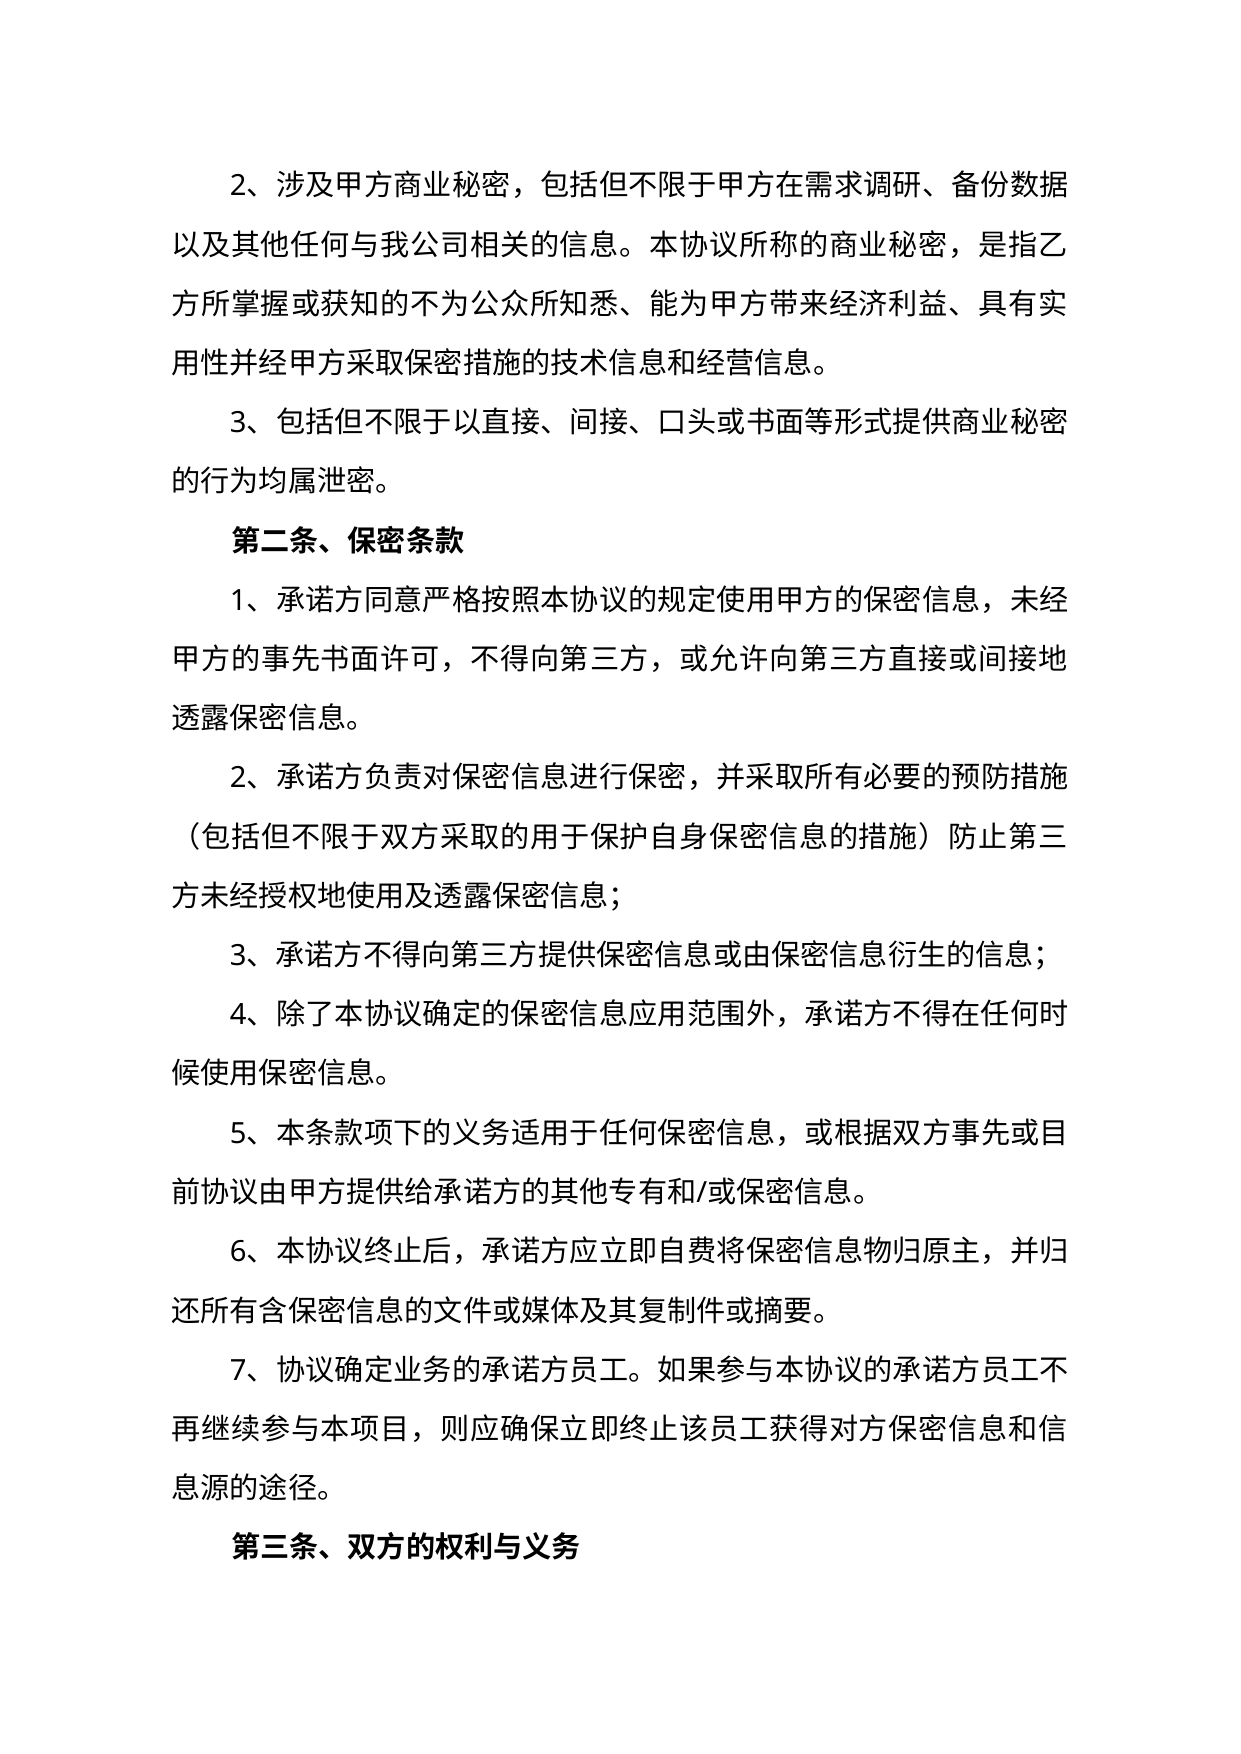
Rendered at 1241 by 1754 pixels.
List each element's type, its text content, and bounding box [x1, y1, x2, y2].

text 3、包括但不限于以直接、间接、口头或书面等形式提供商业秘密的行为均属泄密。 [171, 399, 1069, 500]
text 5、本条款项下的义务适用于任何保密信息，或根据双方事先或目前协议由甲方提供给承诺方的其他专有和/或保密信息。 [171, 1109, 1069, 1211]
text 2、涉及甲方商业秘密，包括但不限于甲方在需求调研、备份数据以及其他任何与我公司相关的信息。本协议所称的商业秘密，是指乙方所掌握或获知的不为公众所知悉、能为甲方带来经济利益、具有实用性并经甲方采取保密措施的技术信息和经营信息。 [171, 162, 1069, 382]
text 第三条、双方的权利与义务 [171, 1524, 1069, 1566]
text 第二条、保密条款 [171, 517, 1069, 559]
text 7、协议确定业务的承诺方员工。如果参与本协议的承诺方员工不再继续参与本项目，则应确保立即终止该员工获得对方保密信息和信息源的途径。 [171, 1346, 1069, 1507]
text 6、本协议终止后，承诺方应立即自费将保密信息物归原主，并归还所有含保密信息的文件或媒体及其复制件或摘要。 [171, 1228, 1069, 1329]
text 3、承诺方不得向第三方提供保密信息或由保密信息衍生的信息； [171, 932, 1069, 974]
text 1、承诺方同意严格按照本协议的规定使用甲方的保密信息，未经甲方的事先书面许可，不得向第三方，或允许向第三方直接或间接地透露保密信息。 [171, 576, 1069, 737]
text 2、承诺方负责对保密信息进行保密，并采取所有必要的预防措施（包括但不限于双方采取的用于保护自身保密信息的措施）防止第三方未经授权地使用及透露保密信息； [171, 754, 1069, 915]
text 4、除了本协议确定的保密信息应用范围外，承诺方不得在任何时候使用保密信息。 [171, 991, 1069, 1092]
